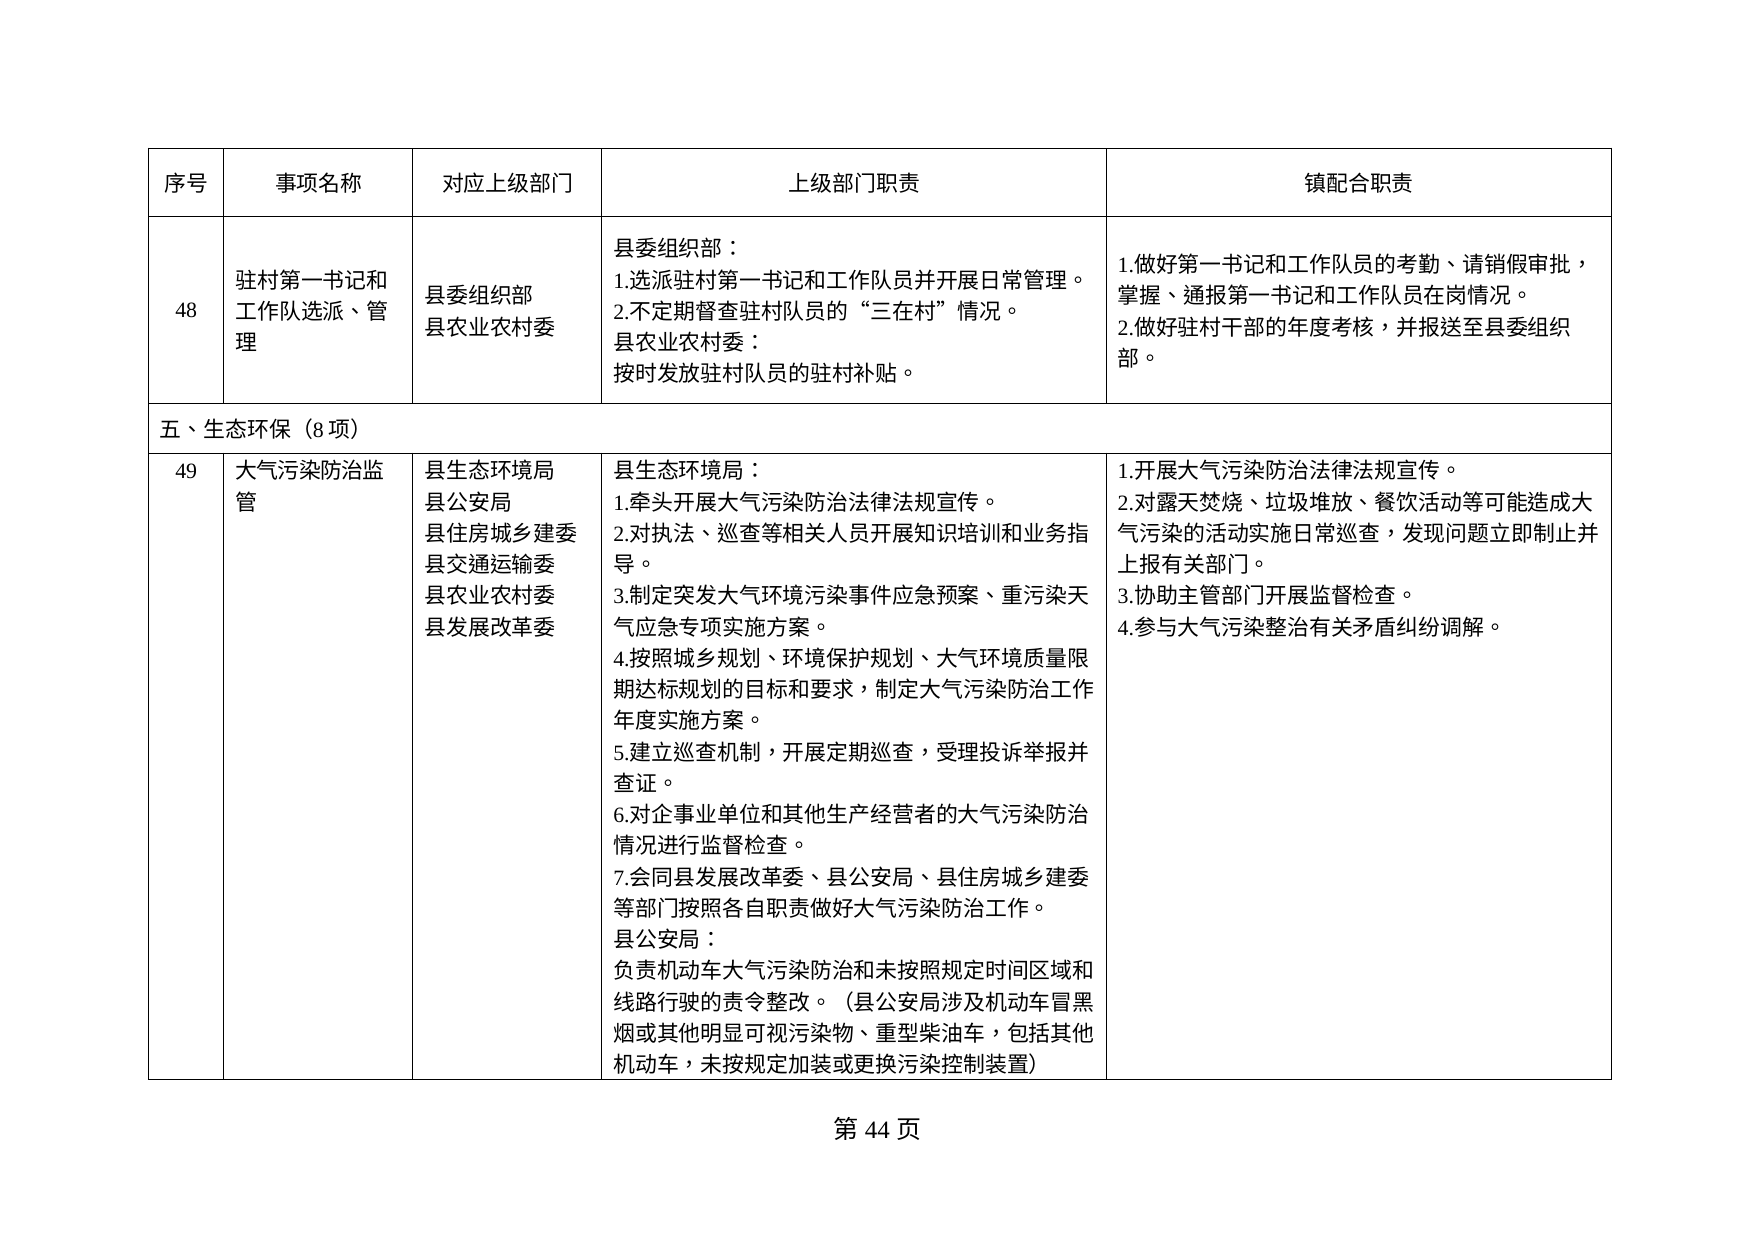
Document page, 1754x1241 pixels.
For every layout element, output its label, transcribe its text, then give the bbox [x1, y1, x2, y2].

table_header 镇配合职责 [1107, 149, 1611, 216]
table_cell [413, 454, 601, 1079]
table_header 对应上级部门 [413, 149, 601, 216]
table_cell 1.做好第一书记和工作队员的考勤、请销假审批，掌握、通报第一书记和工作队员在岗情况。 2.做好驻村干部的年度考核，并报送至县委组织部。 [1107, 217, 1611, 403]
table_cell 县委组织部： 1.选派驻村第一书记和工作队员并开展日常管理。 2.不定期督查驻村队员的“三在村”情况。 县农业农村委： 按时发放驻村队员的驻村补贴。 [602, 217, 1106, 403]
table_cell 县委组织部 县农业农村委 [413, 217, 601, 403]
table_cell 五、生态环保（8项） [149, 404, 1611, 453]
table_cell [1107, 454, 1611, 1079]
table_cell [602, 454, 1106, 1079]
table_cell 大气污染防治监管 [224, 454, 412, 1079]
table_header 上级部门职责 [602, 149, 1106, 216]
table_cell 驻村第一书记和工作队选派、管理 [224, 217, 412, 403]
table_cell 48 [149, 217, 223, 403]
table_header 序号 [149, 149, 223, 216]
table_header 事项名称 [224, 149, 412, 216]
table_cell 49 [149, 454, 223, 1079]
